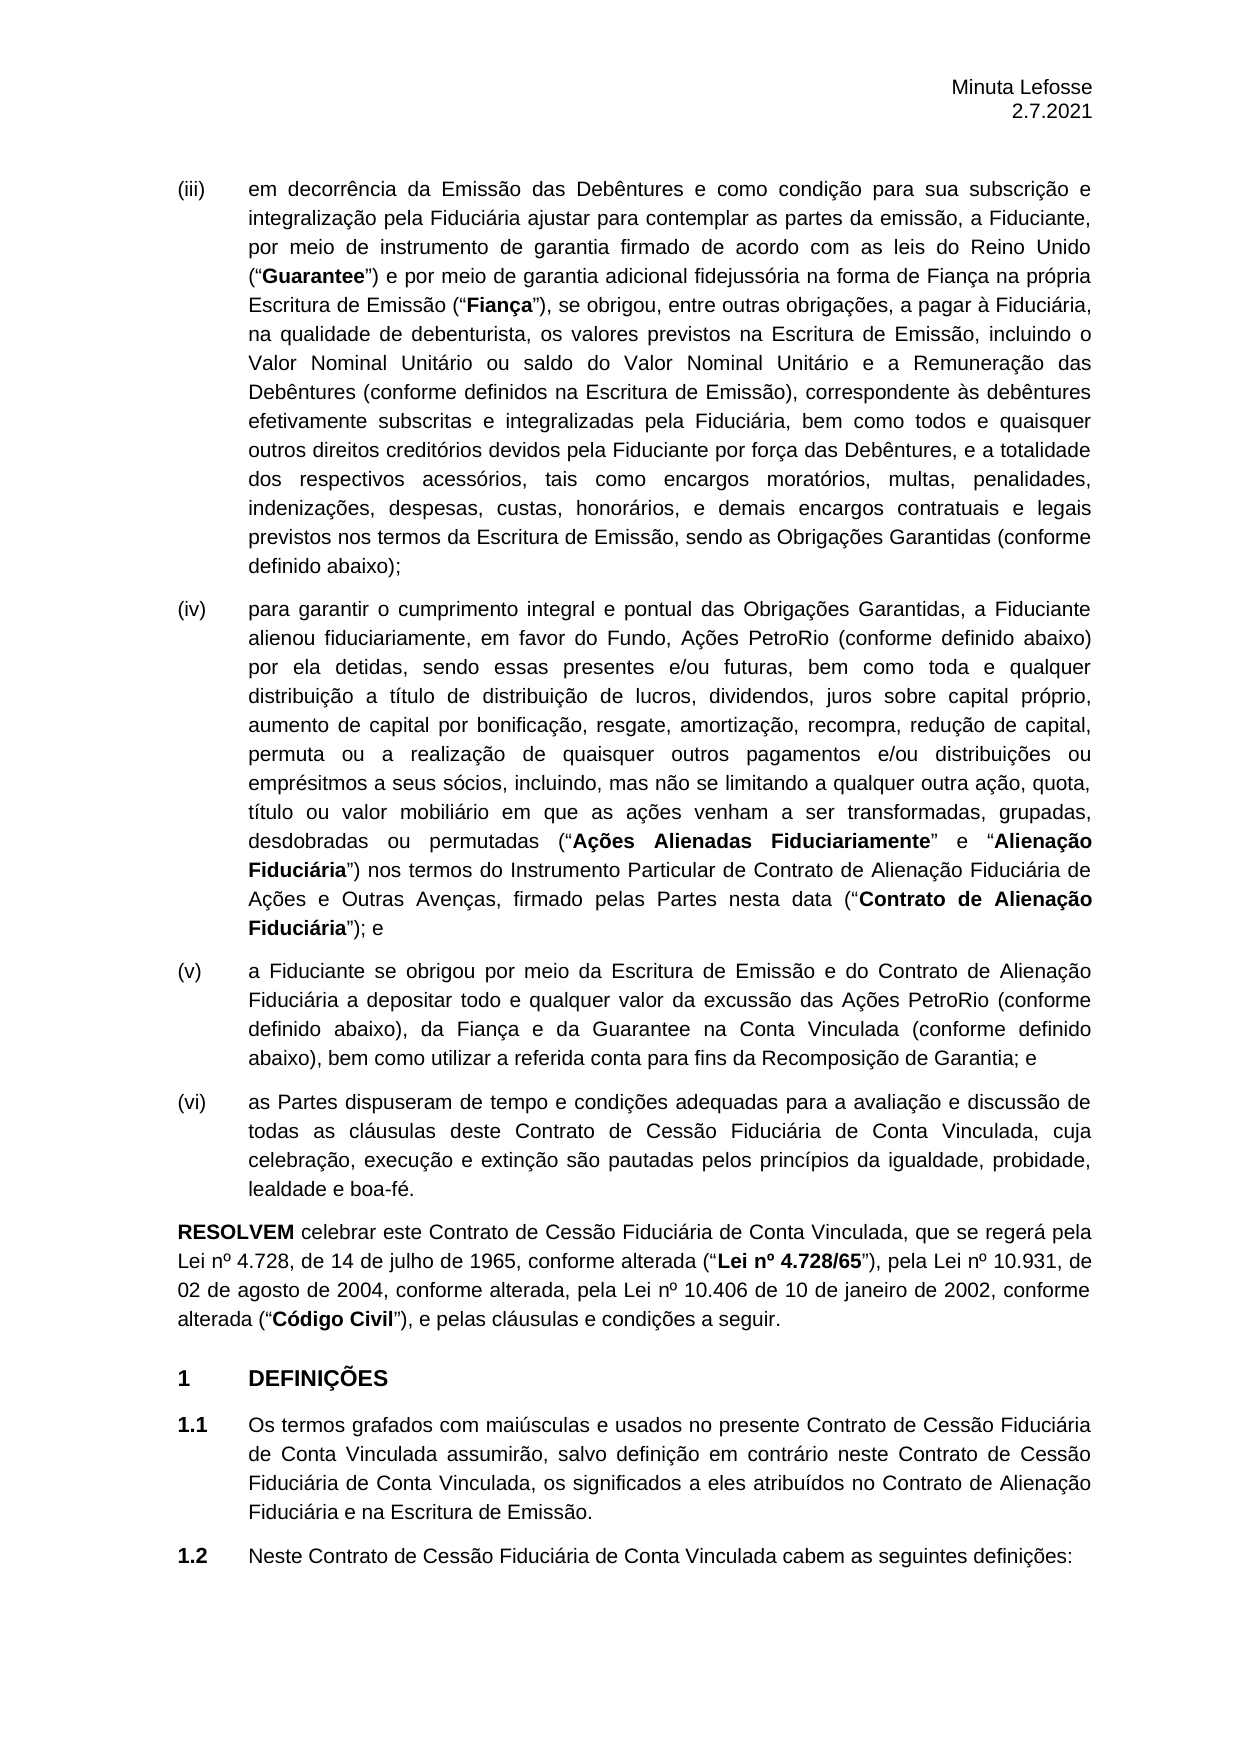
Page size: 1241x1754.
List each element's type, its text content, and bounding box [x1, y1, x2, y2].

list em decorrência da Emissão das Debêntures e como condição para sua subscrição e integralização pela Fiduciária ajustar para contemplar as partes da emissão, a Fiduciante, por meio de instrumento de garantia firmado de acordo com as leis do Reino Unido (“Guarantee”) e por meio de garantia adicional fidejussória na forma de Fiança na própria Escritura de Emissão (“Fiança”), se obrigou, entre outras obrigações, a pagar à Fiduciária, na qualidade de debenturista, os valores previstos na Escritura de Emissão, incluindo o Valor Nominal Unitário ou saldo do Valor Nominal Unitário e a Remuneração das Debêntures (conforme definidos na Escritura de Emissão), correspondente às debêntures efetivamente subscritas e integralizadas pela Fiduciária, bem como todos e quaisquer outros direitos creditórios devidos pela Fiduciante por força das Debêntures, e a totalidade dos respectivos acessórios, tais como encargos moratórios, multas, penalidades, indenizações, despesas, custas, honorários, e demais encargos contratuais e legais previstos nos termos da Escritura de Emissão, sendo as Obrigações Garantidas (conforme definido abaixo); [177, 177, 1092, 578]
list as Partes dispuseram de tempo e condições adequadas para a avaliação e discussão de todas as cláusulas deste Contrato de Cessão Fiduciária de Conta Vinculada, cuja celebração, execução e extinção são pautadas pelos princípios da igualdade, probidade, lealdade e boa-fé. [177, 1090, 1092, 1201]
text DEFINIÇÕES [177, 1365, 1092, 1391]
list para garantir o cumprimento integral e pontual das Obrigações Garantidas, a Fiduciante alienou fiduciariamente, em favor do Fundo, Ações PetroRio (conforme definido abaixo) por ela detidas, sendo essas presentes e/ou futuras, bem como toda e qualquer distribuição a título de distribuição de lucros, dividendos, juros sobre capital próprio, aumento de capital por bonificação, resgate, amortização, recompra, redução de capital, permuta ou a realização de quaisquer outros pagamentos e/ou distribuições ou emprésitmos a seus sócios, incluindo, mas não se limitando a qualquer outra ação, quota, título ou valor mobiliário em que as ações venham a ser transformadas, grupadas, desdobradas ou permutadas (“Ações Alienadas Fiduciariamente” e “Alienação Fiduciária”) nos termos do Instrumento Particular de Contrato de Alienação Fiduciária de Ações e Outras Avenças, firmado pelas Partes nesta data (“Contrato de Alienação Fiduciária”); e [177, 597, 1092, 940]
text Os termos grafados com maiúsculas e usados no presente Contrato de Cessão Fiduciária de Conta Vinculada assumirão, salvo definição em contrário neste Contrato de Cessão Fiduciária de Conta Vinculada, os significados a eles atribuídos no Contrato de Alienação Fiduciária e na Escritura de Emissão. [177, 1412, 1092, 1524]
text Neste Contrato de Cessão Fiduciária de Conta Vinculada cabem as seguintes definições: [177, 1543, 1092, 1568]
list a Fiduciante se obrigou por meio da Escritura de Emissão e do Contrato de Alienação Fiduciária a depositar todo e qualquer valor da excussão das Ações PetroRio (conforme definido abaixo), da Fiança e da Guarantee na Conta Vinculada (conforme definido abaixo), bem como utilizar a referida conta para fins da Recomposição de Garantia; e [177, 959, 1092, 1070]
text RESOLVEM celebrar este Contrato de Cessão Fiduciária de Conta Vinculada, que se regerá pela Lei nº 4.728, de 14 de julho de 1965, conforme alterada (“Lei nº 4.728/65”), pela Lei nº 10.931, de 02 de agosto de 2004, conforme alterada, pela Lei nº 10.406 de 10 de janeiro de 2002, conforme alterada (“Código Civil”), e pelas cláusulas e condições a seguir. [177, 1220, 1092, 1331]
